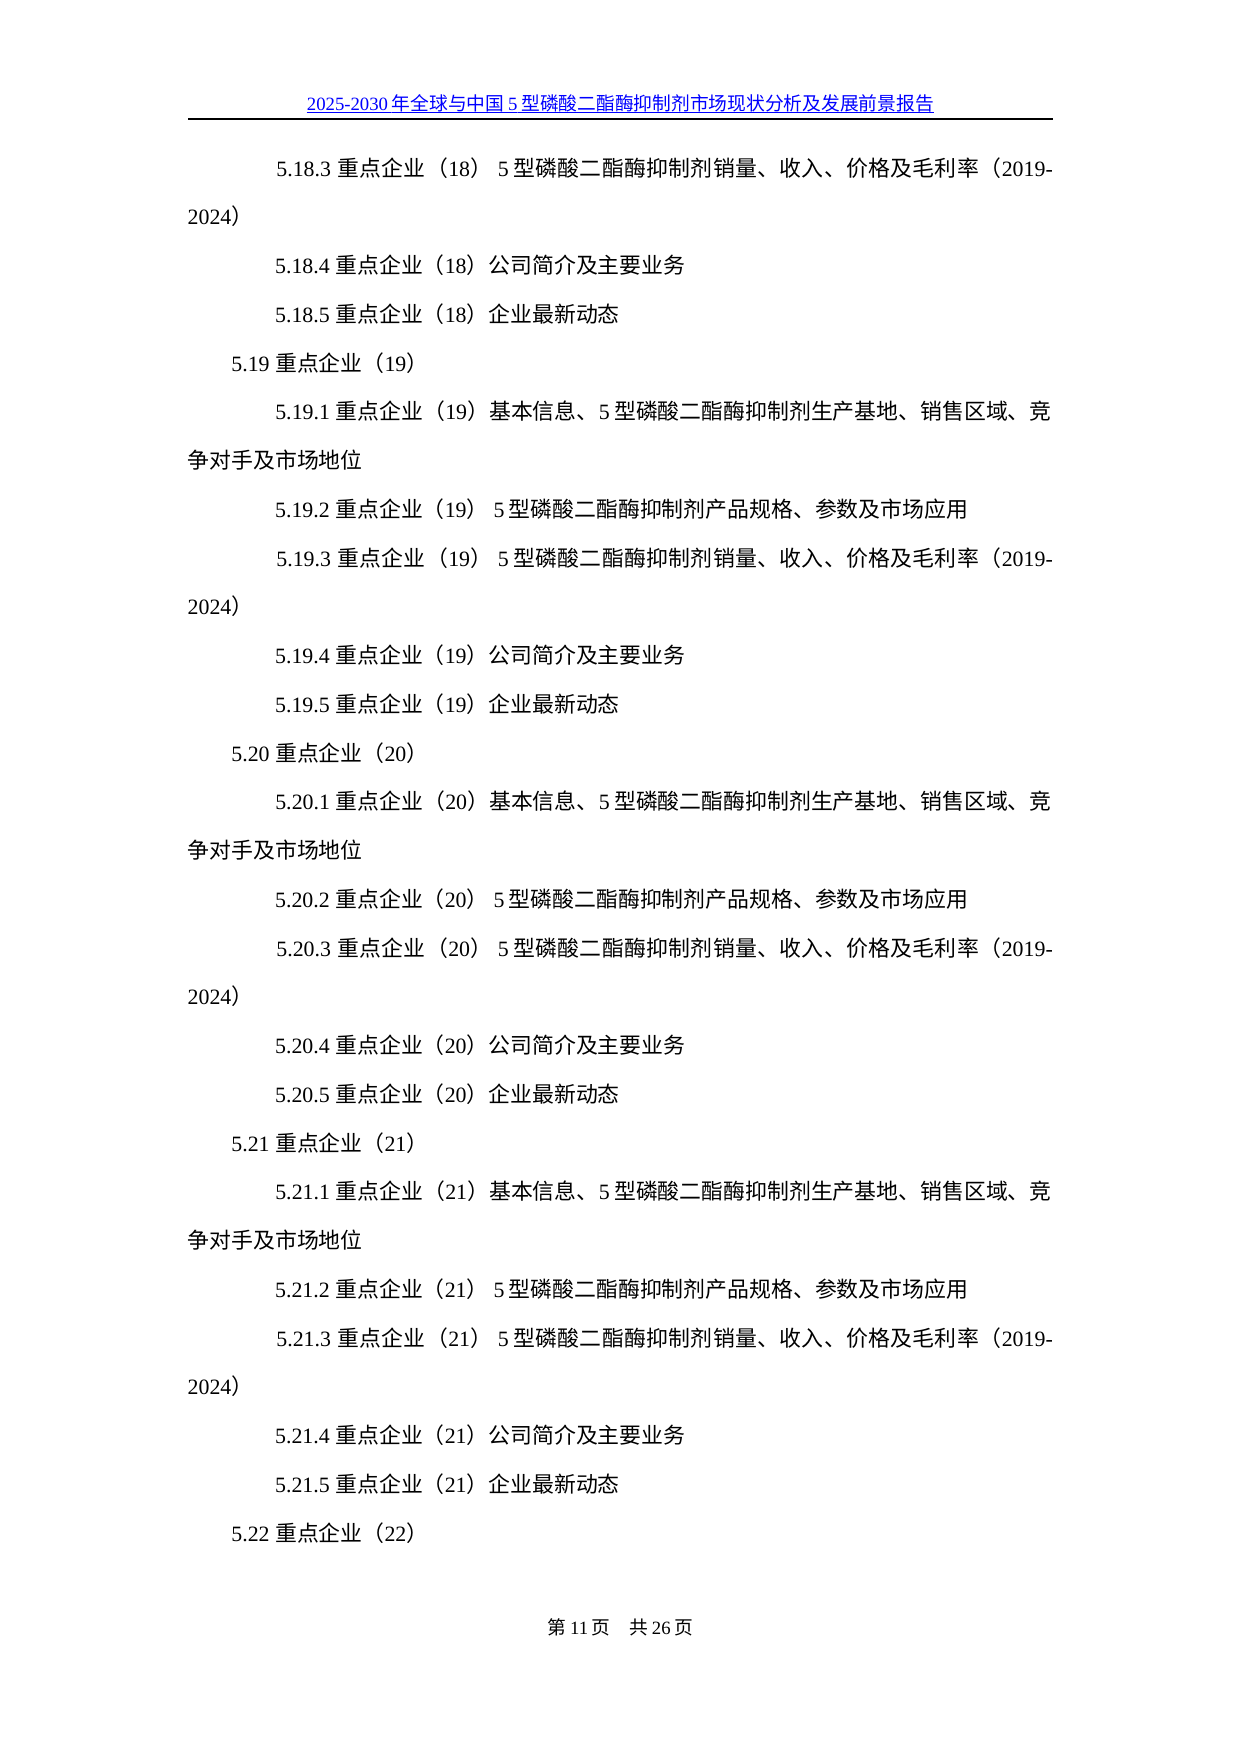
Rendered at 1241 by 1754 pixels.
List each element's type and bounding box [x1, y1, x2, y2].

text [187, 150, 1053, 1548]
